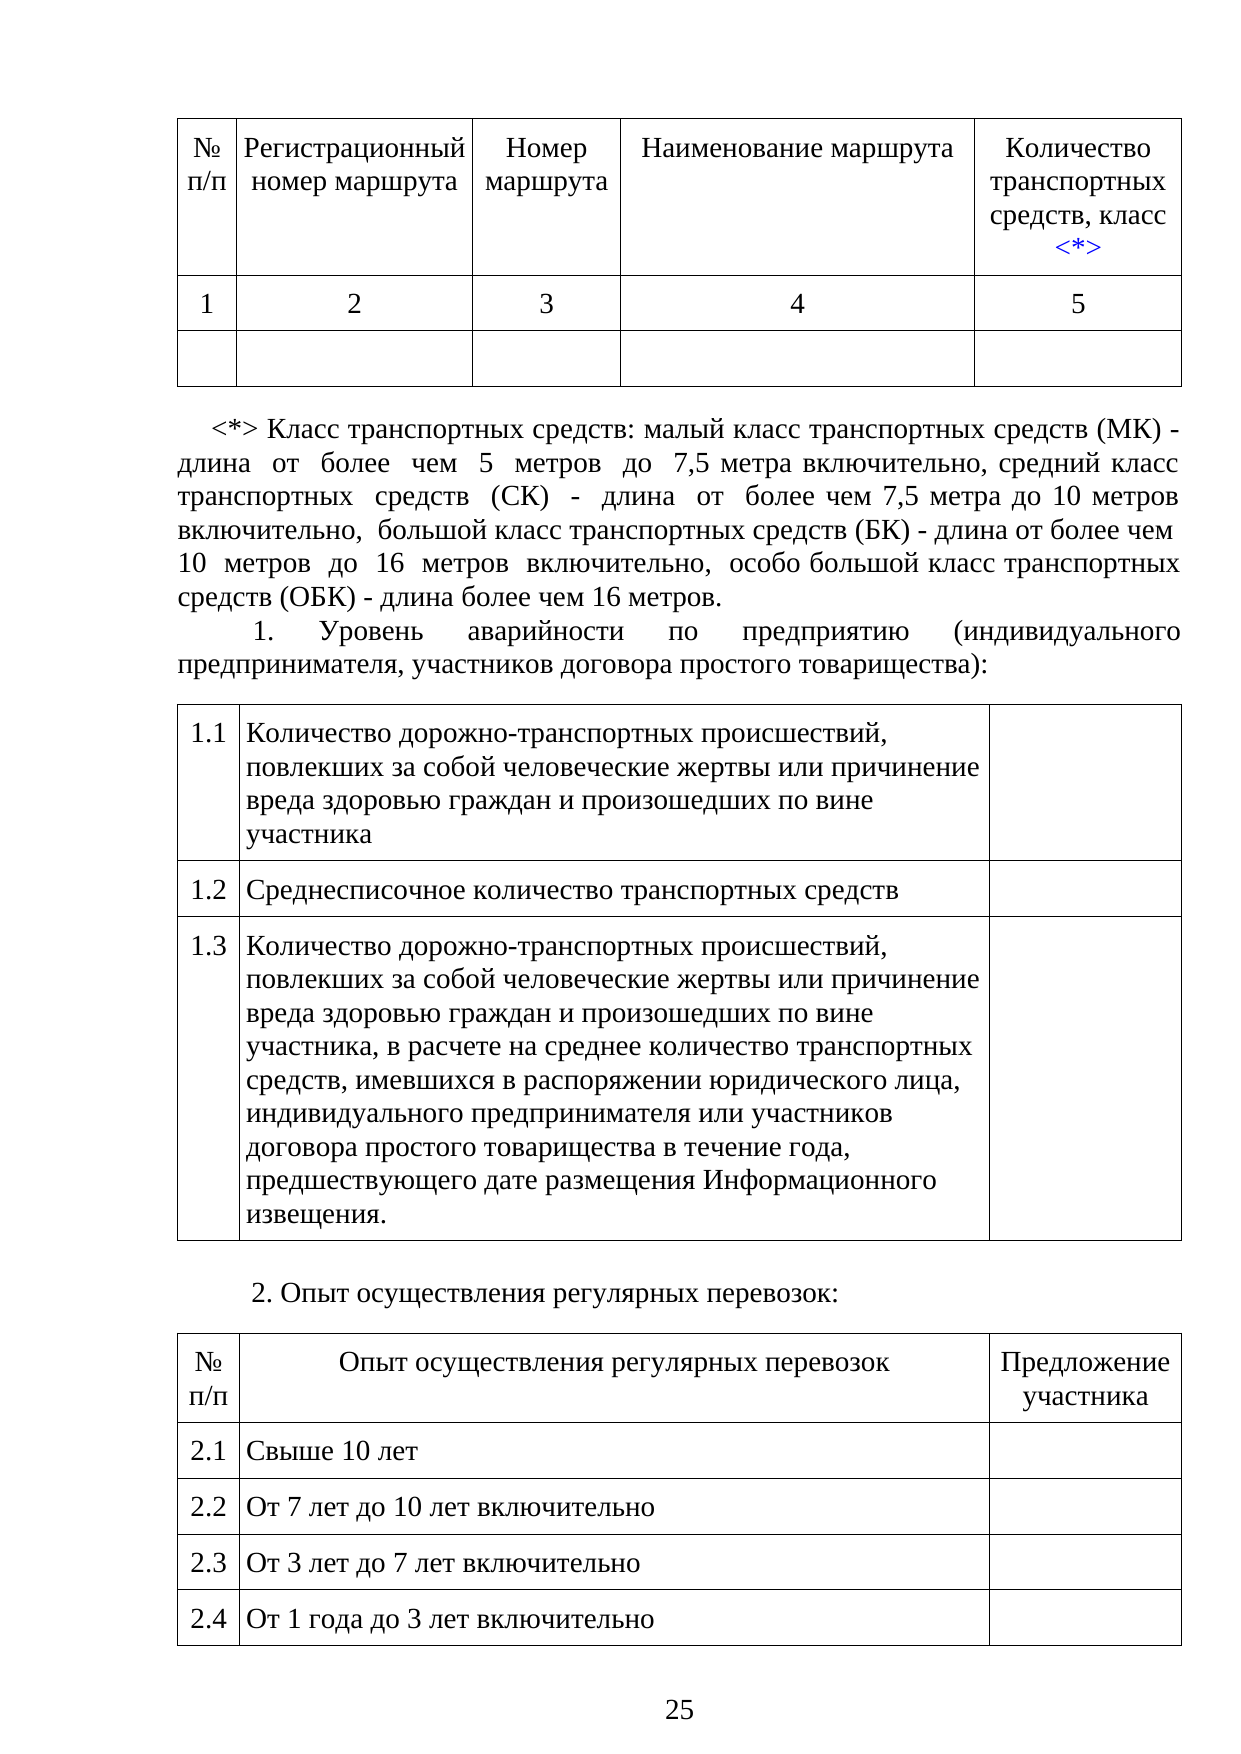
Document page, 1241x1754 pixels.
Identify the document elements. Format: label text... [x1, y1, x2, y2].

table_header [990, 705, 1181, 860]
table_header 1.1 [178, 705, 239, 860]
table_header Предложение участника [990, 1334, 1181, 1422]
text 1. Уровень аварийности по предприятию (индивидуального предпринимателя, участников договора простого товарищества): [177, 613, 1181, 680]
table_cell 1.2 [178, 861, 239, 916]
table_cell 2.3 [178, 1535, 239, 1589]
table_cell 3 [473, 276, 620, 330]
table_cell [990, 861, 1181, 916]
table_cell [178, 331, 236, 386]
table_cell [990, 1423, 1181, 1478]
table_header Номер маршрута [473, 119, 620, 274]
table_header Количество дорожно-транспортных происшествий, повлекших за собой человеческие жертвы или причинение вреда здоровью граждан и произошедших по вине участника [240, 705, 989, 860]
table_cell 2.4 [178, 1590, 239, 1645]
table_cell [990, 1479, 1181, 1533]
table_cell 2 [237, 276, 472, 330]
table_cell От 1 года до 3 лет включительно [240, 1590, 989, 1645]
table_cell От 3 лет до 7 лет включительно [240, 1535, 989, 1589]
table_header Регистрационный номер маршрута [237, 119, 472, 274]
table_cell От 7 лет до 10 лет включительно [240, 1479, 989, 1533]
table_header № п/п [178, 1334, 239, 1422]
table_cell [237, 331, 472, 386]
table_cell 2.2 [178, 1479, 239, 1533]
table_header Количество транспортных средств, класс <*> [975, 119, 1181, 274]
table_cell [990, 1535, 1181, 1589]
table_cell [975, 331, 1181, 386]
text 2. Опыт осуществления регулярных перевозок: [177, 1275, 1181, 1308]
table_cell [473, 331, 620, 386]
table_cell Среднесписочное количество транспортных средств [240, 861, 989, 916]
text <*> Класс транспортных средств: малый класс транспортных средств (МК) - длина от более чем 5 метров до 7,5 метра включительно, средний класс транспортных средств (СК) - длина от более чем 7,5 метра до 10 метров включительно, большой класс транспортных средств (БК) - длина от более чем 10 метров до 16 метров включительно, особо большой класс транспортных средств (ОБК) - длина более чем 16 метров. [177, 411, 1181, 613]
table_cell 2.1 [178, 1423, 239, 1478]
table_cell 5 [975, 276, 1181, 330]
table_cell 1.3 [178, 917, 239, 1240]
table_header № п/п [178, 119, 236, 274]
table_header Наименование маршрута [621, 119, 974, 274]
table_cell [990, 1590, 1181, 1645]
table_cell [621, 331, 974, 386]
table_cell 1 [178, 276, 236, 330]
table_header Опыт осуществления регулярных перевозок [240, 1334, 989, 1422]
table_cell 4 [621, 276, 974, 330]
table_cell [990, 917, 1181, 1240]
table_cell Количество дорожно-транспортных происшествий, повлекших за собой человеческие жертвы или причинение вреда здоровью граждан и произошедших по вине участника, в расчете на среднее количество транспортных средств, имевшихся в распоряжении юридического лица, индивидуального предпринимателя или участников договора простого товарищества в течение года, предшествующего дате размещения Информационного извещения. [240, 917, 989, 1240]
table_cell Свыше 10 лет [240, 1423, 989, 1478]
